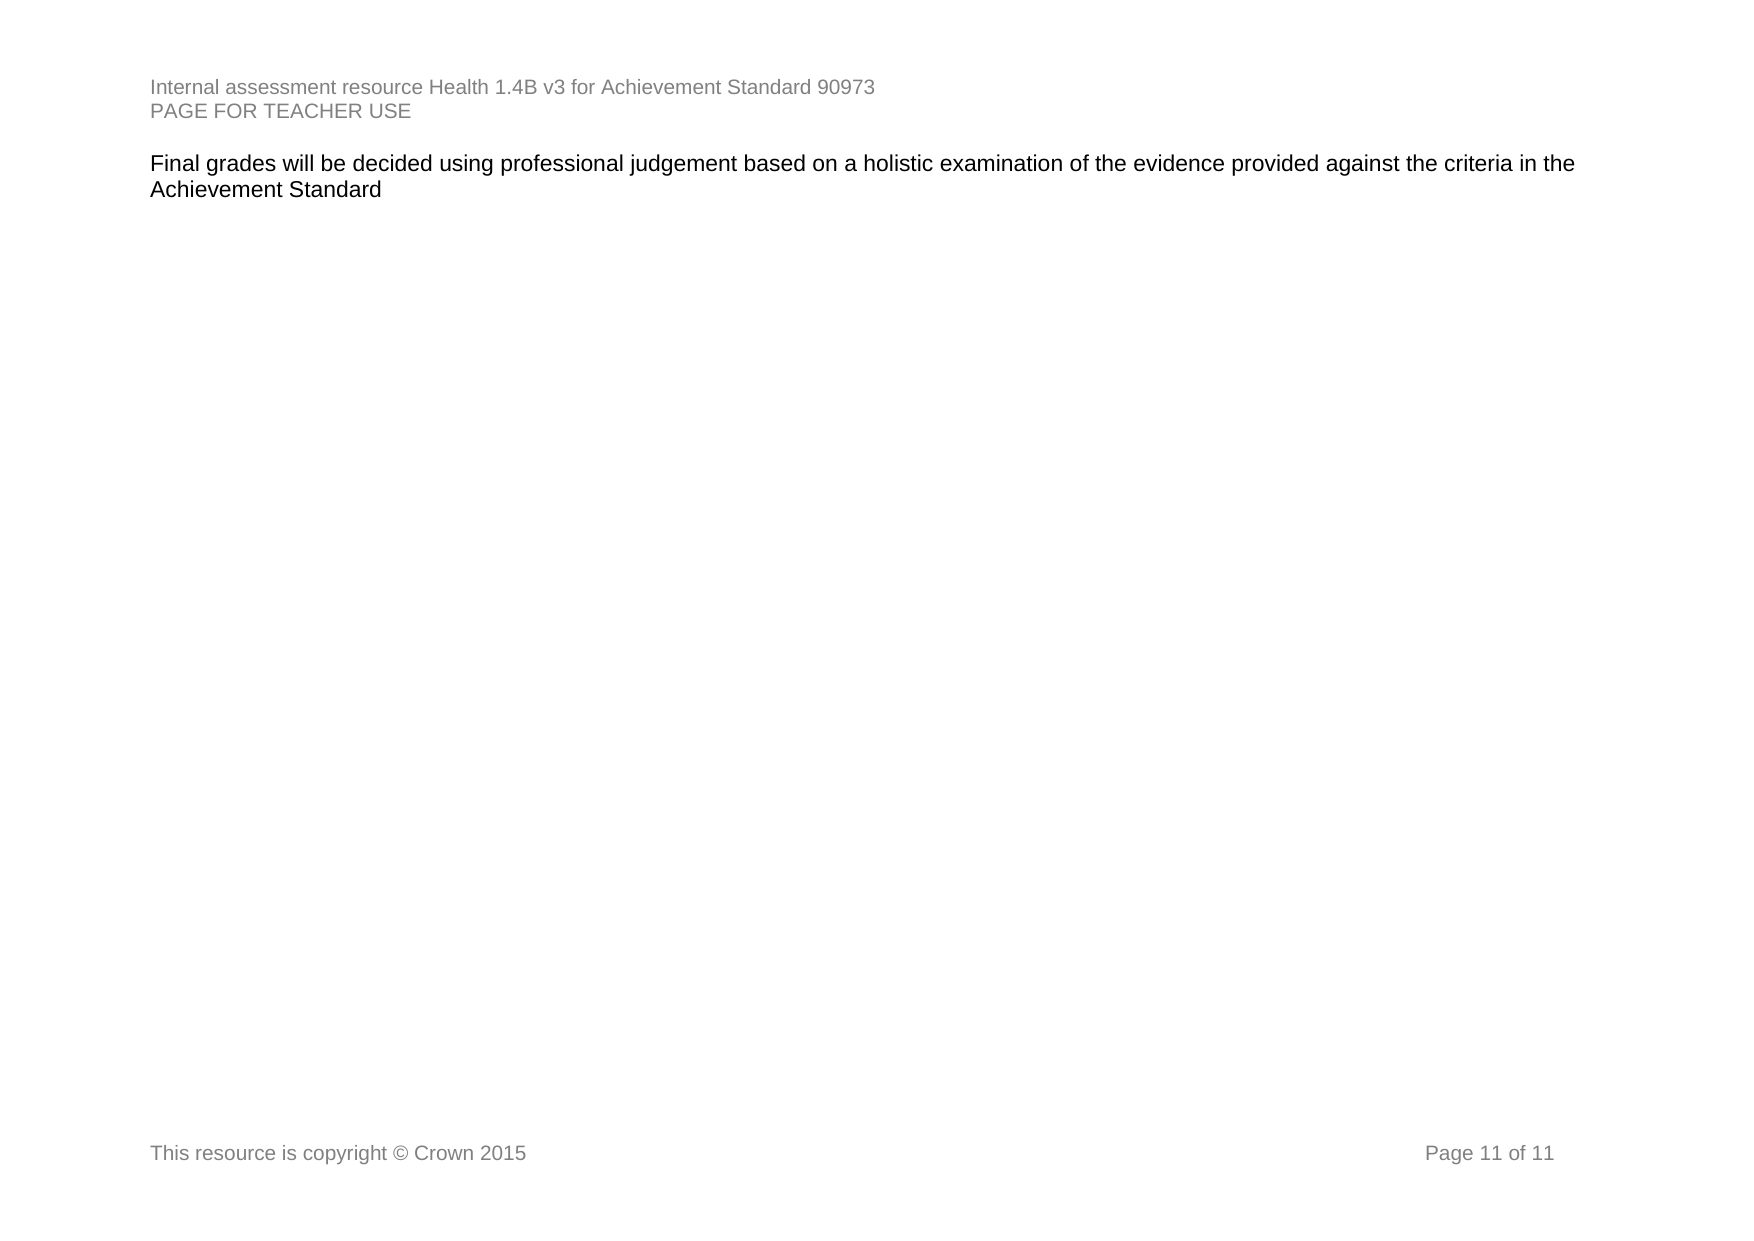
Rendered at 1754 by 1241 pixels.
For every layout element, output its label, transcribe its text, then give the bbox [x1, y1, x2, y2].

text Final grades will be decided using professional judgement based on a holistic examination of the evidence provided against the criteria in the Achievement Standard [150, 150, 1604, 203]
